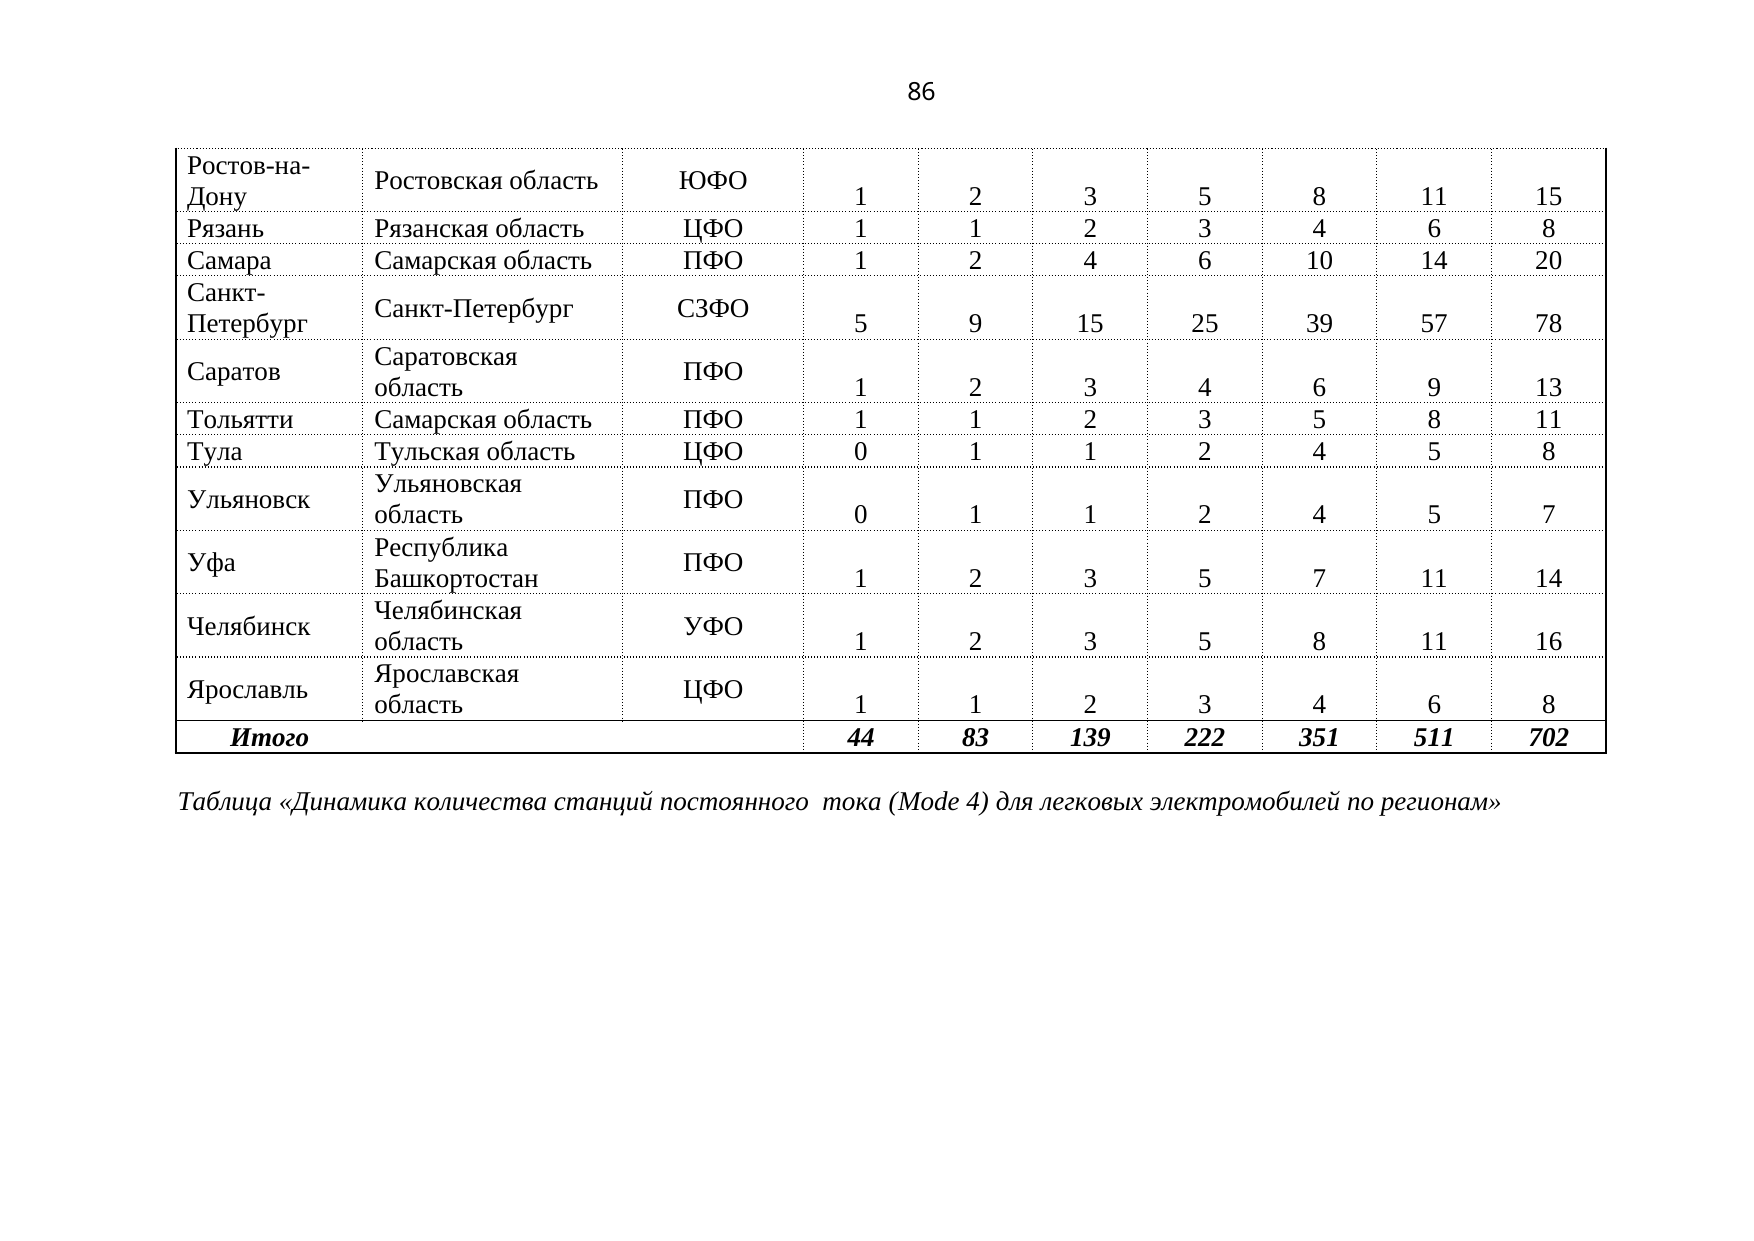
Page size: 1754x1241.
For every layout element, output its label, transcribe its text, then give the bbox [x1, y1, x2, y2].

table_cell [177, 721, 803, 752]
text Таблица «Динамика количества станций постоянного тока (Mode 4) для легковых электромобилей по регионам» [177, 785, 1665, 816]
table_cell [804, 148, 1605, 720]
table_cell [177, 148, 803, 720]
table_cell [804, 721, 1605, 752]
